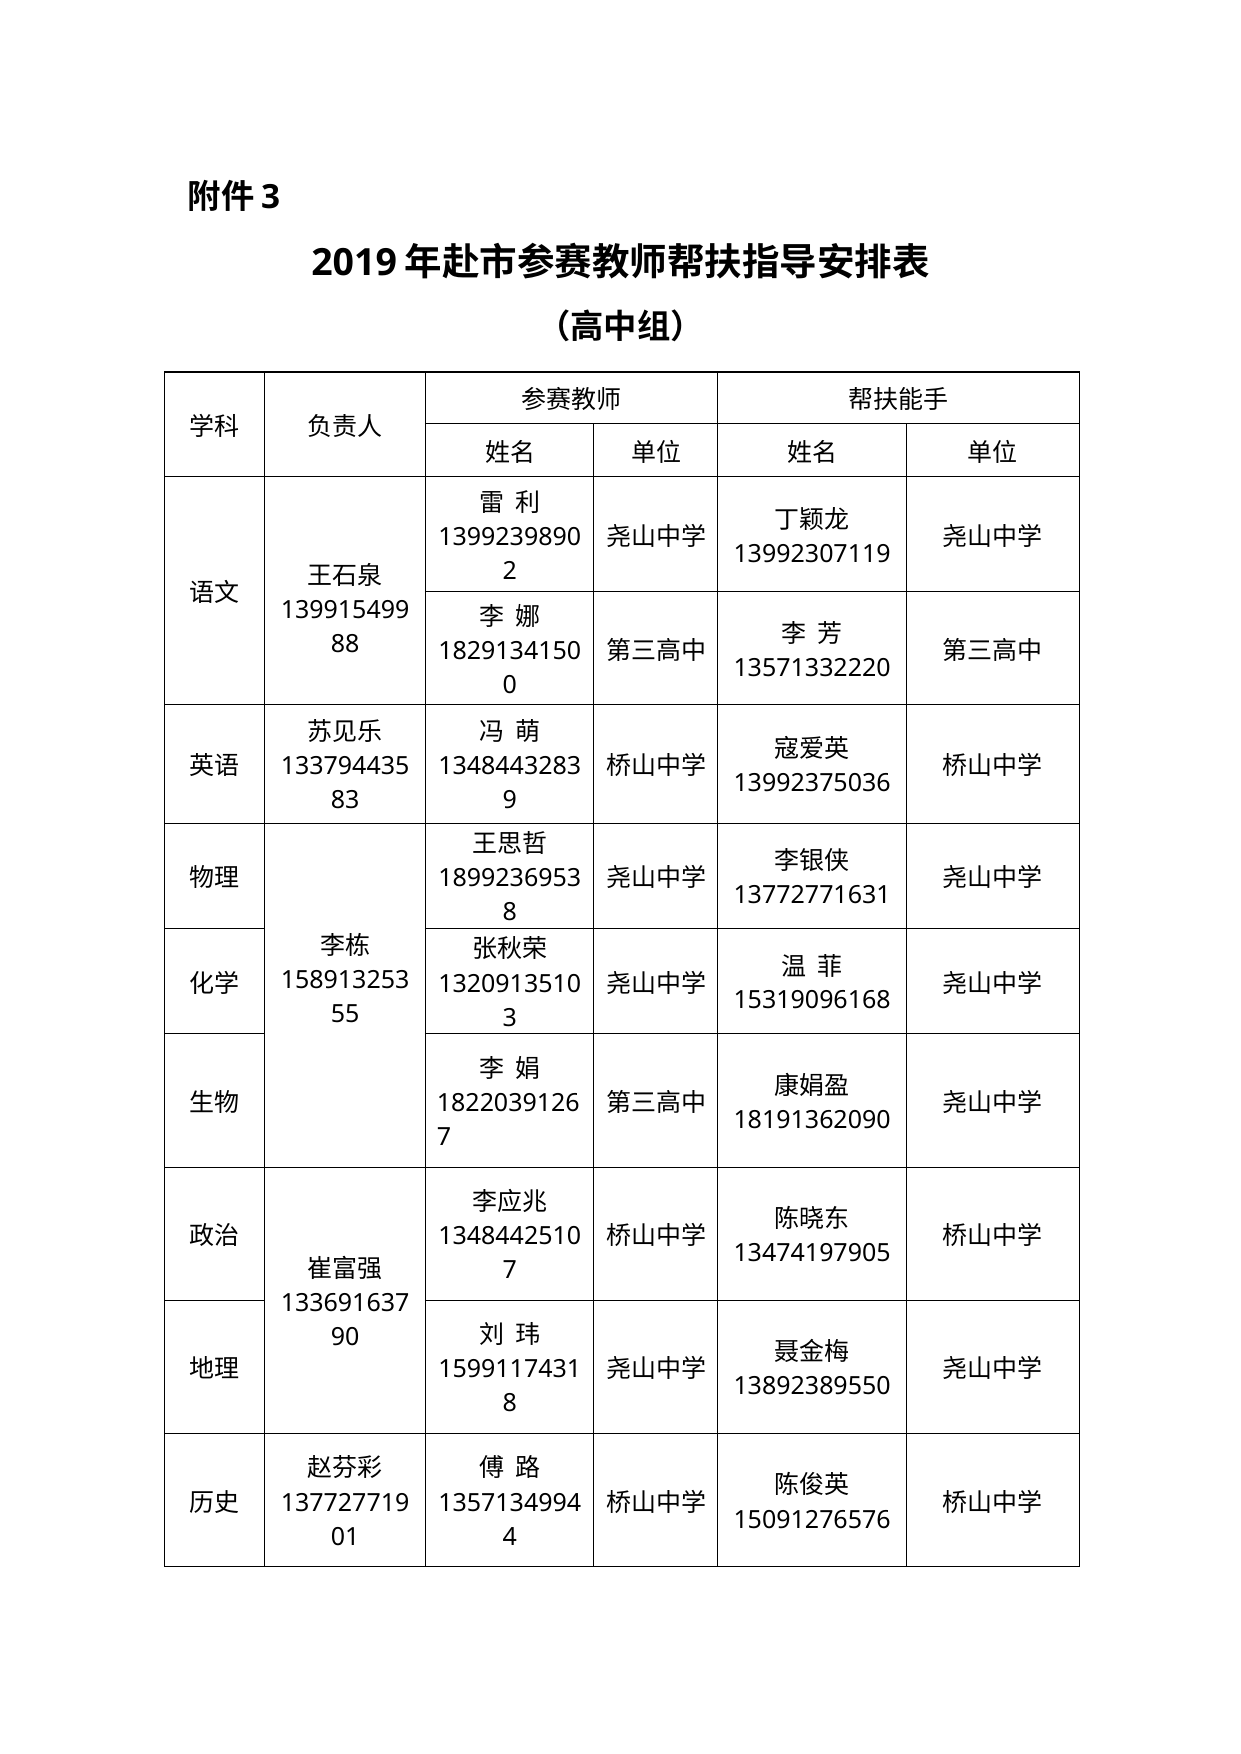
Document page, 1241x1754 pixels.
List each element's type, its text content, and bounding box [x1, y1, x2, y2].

table_cell 温 菲 15319096168 [718, 929, 906, 1033]
table_cell 寇爱英 13992375036 [718, 705, 906, 822]
table_cell 傅 路13571349944 [426, 1434, 593, 1566]
table_cell 李应兆 13484425107 [426, 1168, 593, 1300]
table_cell 尧山中学 [907, 1301, 1079, 1433]
table_cell 桥山中学 [594, 1168, 717, 1300]
table_cell 崔富强 13369163790 [265, 1168, 425, 1433]
text （高中组） [187, 292, 1053, 357]
table_cell 尧山中学 [907, 477, 1079, 591]
table_cell 尧山中学 [907, 929, 1079, 1033]
table_cell 历史 [165, 1434, 264, 1566]
table_cell 李 娟 18220391267 [426, 1034, 593, 1167]
table_cell 姓名 [718, 424, 906, 476]
table_cell 雷 利 13992398902 [426, 477, 593, 591]
table_cell 陈俊英 15091276576 [718, 1434, 906, 1566]
table_cell 陈晓东 13474197905 [718, 1168, 906, 1300]
table_cell 尧山中学 [594, 1301, 717, 1433]
table_cell 英语 [165, 705, 264, 822]
text 2019年赴市参赛教师帮扶指导安排表 [187, 227, 1053, 292]
table_cell 刘 玮15991174318 [426, 1301, 593, 1433]
table_cell 政治 [165, 1168, 264, 1300]
table_cell 语文 [165, 477, 264, 704]
table_cell 桥山中学 [594, 705, 717, 822]
table_cell 桥山中学 [907, 705, 1079, 822]
table_cell 生物 [165, 1034, 264, 1167]
table_cell 张秋荣13209135103 [426, 929, 593, 1033]
table_header 负责人 [265, 373, 425, 476]
table_cell 苏见乐 13379443583 [265, 705, 425, 822]
table_header 帮扶能手 [718, 373, 1079, 423]
table_cell 尧山中学 [594, 929, 717, 1033]
table_cell 聂金梅 13892389550 [718, 1301, 906, 1433]
table_cell 李银侠13772771631 [718, 824, 906, 928]
table_cell 冯 萌 13484432839 [426, 705, 593, 822]
table_cell 尧山中学 [594, 477, 717, 591]
table_cell 王思哲 18992369538 [426, 824, 593, 928]
table_cell 尧山中学 [907, 824, 1079, 928]
table_cell 李栋 15891325355 [265, 824, 425, 1167]
table_cell 康娟盈 18191362090 [718, 1034, 906, 1167]
table_cell 王石泉 13991549988 [265, 477, 425, 704]
table_header 学科 [165, 373, 264, 476]
table_cell 第三高中 [907, 592, 1079, 704]
table_cell 姓名 [426, 424, 593, 476]
table_cell 尧山中学 [594, 824, 717, 928]
text 附件3 [187, 162, 1053, 227]
table_cell 桥山中学 [594, 1434, 717, 1566]
table_header 参赛教师 [426, 373, 717, 423]
table_cell 尧山中学 [907, 1034, 1079, 1167]
table_cell 桥山中学 [907, 1434, 1079, 1566]
table_cell 李 芳13571332220 [718, 592, 906, 704]
table_cell 地理 [165, 1301, 264, 1433]
table_cell 李 娜 18291341500 [426, 592, 593, 704]
table_cell 第三高中 [594, 1034, 717, 1167]
table_cell 赵芬彩 13772771901 [265, 1434, 425, 1566]
table_cell 丁颖龙 13992307119 [718, 477, 906, 591]
table_cell 单位 [907, 424, 1079, 476]
table_cell 桥山中学 [907, 1168, 1079, 1300]
table_cell 第三高中 [594, 592, 717, 704]
table_cell 物理 [165, 824, 264, 928]
table_cell 单位 [594, 424, 717, 476]
table_cell 化学 [165, 929, 264, 1033]
